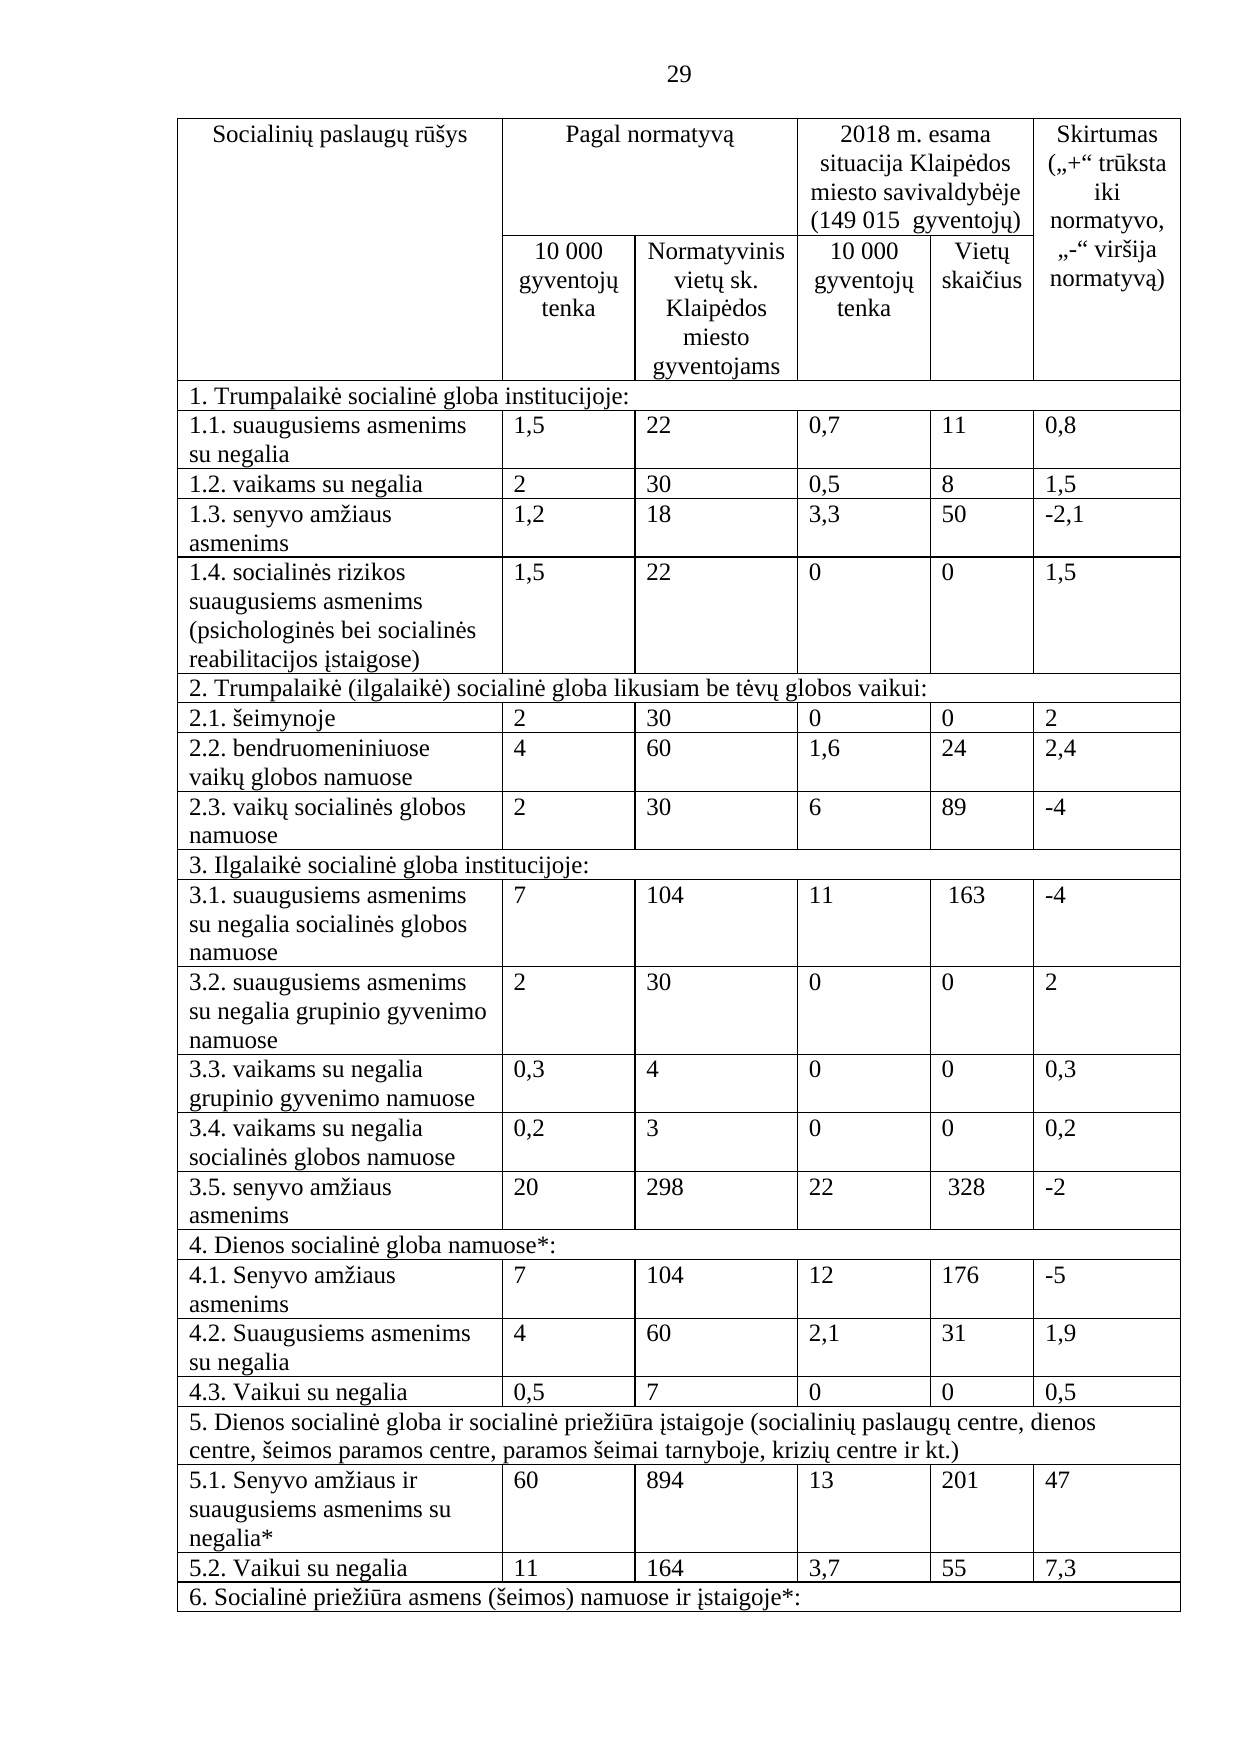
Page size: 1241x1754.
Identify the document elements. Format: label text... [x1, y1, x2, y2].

table_cell 12 [798, 1260, 930, 1317]
table_cell 22 [798, 1172, 930, 1229]
table_cell 1.2. vaikams su negalia [178, 469, 502, 498]
table_cell 0 [798, 558, 930, 672]
table_cell 4 [503, 733, 634, 791]
table_cell 1,6 [798, 733, 930, 791]
table_cell -2,1 [1034, 499, 1180, 556]
table_cell 2 [1034, 967, 1180, 1053]
table_cell 1,2 [503, 499, 634, 556]
table_cell 3.2. suaugusiems asmenims su negalia grupinio gyvenimo namuose [178, 967, 502, 1053]
table_cell -4 [1034, 792, 1180, 849]
table_cell 0,5 [1034, 1377, 1180, 1406]
table_cell 60 [503, 1465, 634, 1552]
table_cell 55 [931, 1553, 1033, 1581]
table_cell 328 [931, 1172, 1033, 1229]
table_cell 30 [636, 792, 797, 849]
table_cell 89 [931, 792, 1033, 849]
table_cell 2 [503, 703, 634, 732]
table_header Pagal normatyvą [503, 119, 797, 235]
table_cell 0,5 [798, 469, 930, 498]
table_cell 0 [798, 1113, 930, 1171]
table_cell 30 [636, 967, 797, 1053]
table_cell 1,5 [503, 558, 634, 672]
table_cell Vietų skaičius [931, 236, 1033, 380]
table_cell 10 000 gyventojų tenka [798, 236, 930, 380]
table_cell 1,5 [503, 411, 634, 468]
table_cell 47 [1034, 1465, 1180, 1552]
table_cell 60 [636, 1319, 797, 1376]
table_cell 3.5. senyvo amžiaus asmenims [178, 1172, 502, 1229]
table_cell 18 [636, 499, 797, 556]
table_cell 164 [636, 1553, 797, 1581]
table_cell -2 [1034, 1172, 1180, 1229]
table_cell 104 [636, 1260, 797, 1317]
table_cell 3.1. suaugusiems asmenims su negalia socialinės globos namuose [178, 880, 502, 966]
table_cell 5.1. Senyvo amžiaus ir suaugusiems asmenims su negalia* [178, 1465, 502, 1552]
table_cell 2 [1034, 703, 1180, 732]
table_cell 0 [798, 1377, 930, 1406]
table_cell 3,7 [798, 1553, 930, 1581]
table_header Skirtumas („+“ trūksta iki normatyvo, „-“ viršija normatyvą) [1034, 119, 1180, 380]
table_cell 1.1. suaugusiems asmenims su negalia [178, 411, 502, 468]
table_header Socialinių paslaugų rūšys [178, 119, 502, 380]
table_cell -5 [1034, 1260, 1180, 1317]
table_cell 1,5 [1034, 469, 1180, 498]
table_cell 8 [931, 469, 1033, 498]
table_cell 0 [798, 1055, 930, 1112]
table_cell 30 [636, 469, 797, 498]
table_cell 2. Trumpalaikė (ilgalaikė) socialinė globa likusiam be tėvų globos vaikui: [178, 674, 1180, 702]
table_cell 0 [931, 558, 1033, 672]
table_cell 22 [636, 558, 797, 672]
table_cell 3. Ilgalaikė socialinė globa institucijoje: [178, 850, 1180, 879]
table_cell 3.4. vaikams su negalia socialinės globos namuose [178, 1113, 502, 1171]
table_cell 104 [636, 880, 797, 966]
table_cell 7 [636, 1377, 797, 1406]
table_cell 2 [503, 792, 634, 849]
table_cell -4 [1034, 880, 1180, 966]
table_cell 2 [503, 967, 634, 1053]
table_cell 24 [931, 733, 1033, 791]
table_cell 7 [503, 1260, 634, 1317]
table_cell 2.1. šeimynoje [178, 703, 502, 732]
table_cell 1,5 [1034, 558, 1180, 672]
table_cell 0 [798, 703, 930, 732]
table_cell 163 [931, 880, 1033, 966]
table_cell 11 [798, 880, 930, 966]
table_cell 20 [503, 1172, 634, 1229]
table_cell 50 [931, 499, 1033, 556]
table_cell 6. Socialinė priežiūra asmens (šeimos) namuose ir įstaigoje*: [178, 1583, 1180, 1611]
table_cell 4. Dienos socialinė globa namuose*: [178, 1230, 1180, 1259]
table_cell 31 [931, 1319, 1033, 1376]
table_cell 0 [931, 703, 1033, 732]
table_cell 201 [931, 1465, 1033, 1552]
table_cell 0,3 [503, 1055, 634, 1112]
table_cell 0 [931, 1055, 1033, 1112]
table_cell 6 [798, 792, 930, 849]
table_cell 2,1 [798, 1319, 930, 1376]
table_cell 7 [503, 880, 634, 966]
table_header 2018 m. esama situacija Klaipėdos miesto savivaldybėje (149 015 gyventojų) [798, 119, 1033, 235]
table_cell 894 [636, 1465, 797, 1552]
table_cell 4.3. Vaikui su negalia [178, 1377, 502, 1406]
table_cell 0 [931, 1377, 1033, 1406]
table_cell 0,3 [1034, 1055, 1180, 1112]
table_cell 11 [931, 411, 1033, 468]
table_cell 176 [931, 1260, 1033, 1317]
table_cell 0,2 [1034, 1113, 1180, 1171]
table_cell 298 [636, 1172, 797, 1229]
table_cell 2.3. vaikų socialinės globos namuose [178, 792, 502, 849]
table_cell 0 [931, 1113, 1033, 1171]
table_cell 3 [636, 1113, 797, 1171]
table_cell 2.2. bendruomeniniuose vaikų globos namuose [178, 733, 502, 791]
table_cell 5. Dienos socialinė globa ir socialinė priežiūra įstaigoje (socialinių paslaugų centre, dienos centre, šeimos paramos centre, paramos šeimai tarnyboje, krizių centre ir kt.) [178, 1407, 1180, 1464]
table_cell 4.2. Suaugusiems asmenims su negalia [178, 1319, 502, 1376]
table_cell 0 [931, 967, 1033, 1053]
table_cell 5.2. Vaikui su negalia [178, 1553, 502, 1581]
table_cell 4.1. Senyvo amžiaus asmenims [178, 1260, 502, 1317]
table_cell 1. Trumpalaikė socialinė globa institucijoje: [178, 381, 1180, 409]
table_cell 0,5 [503, 1377, 634, 1406]
table_cell 1.4. socialinės rizikos suaugusiems asmenims (psichologinės bei socialinės reabilitacijos įstaigose) [178, 558, 502, 672]
table_cell 1.3. senyvo amžiaus asmenims [178, 499, 502, 556]
table_cell 3.3. vaikams su negalia grupinio gyvenimo namuose [178, 1055, 502, 1112]
table_cell 0,2 [503, 1113, 634, 1171]
table_cell 60 [636, 733, 797, 791]
table_cell 13 [798, 1465, 930, 1552]
table_cell 4 [503, 1319, 634, 1376]
table_cell 30 [636, 703, 797, 732]
table_cell 2 [503, 469, 634, 498]
table_cell 11 [503, 1553, 634, 1581]
table_cell 0 [798, 967, 930, 1053]
table_cell 0,8 [1034, 411, 1180, 468]
table_cell 2,4 [1034, 733, 1180, 791]
table_cell 10 000 gyventojų tenka [503, 236, 634, 380]
table_cell 3,3 [798, 499, 930, 556]
table_cell 7,3 [1034, 1553, 1180, 1581]
table_cell Normatyvinis vietų sk. Klaipėdos miesto gyventojams [636, 236, 797, 380]
table_cell 0,7 [798, 411, 930, 468]
table_cell 1,9 [1034, 1319, 1180, 1376]
table_cell 22 [636, 411, 797, 468]
table_cell 4 [636, 1055, 797, 1112]
